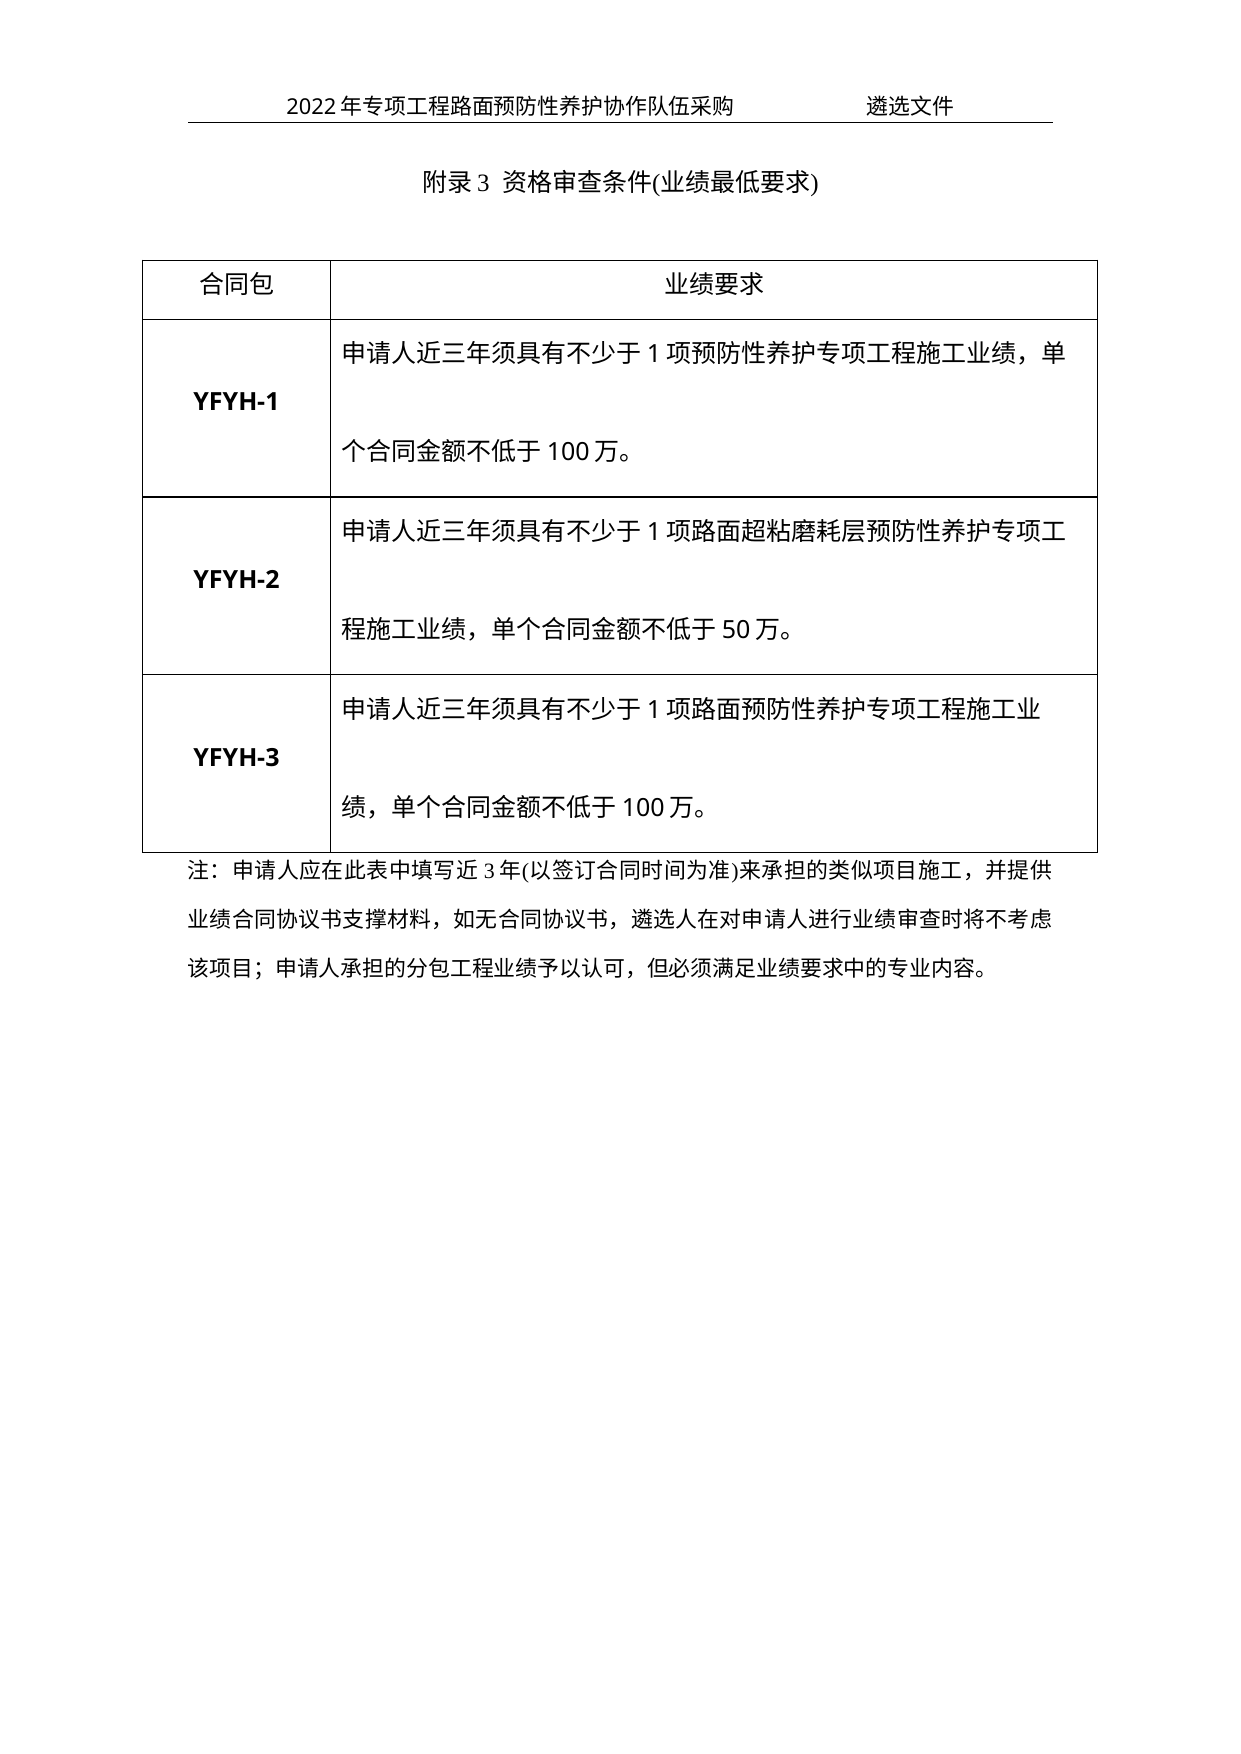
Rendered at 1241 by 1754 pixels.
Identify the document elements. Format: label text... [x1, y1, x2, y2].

table_cell YFYH-1 [143, 320, 330, 496]
text 注：申请人应在此表中填写近3年(以签订合同时间为准)来承担的类似项目施工，并提供业绩合同协议书支撑材料，如无合同协议书，遴选人在对申请人进行业绩审查时将不考虑该项目；申请人承担的分包工程业绩予以认可，但必须满足业绩要求中的专业内容。 [187, 853, 1053, 983]
table_header 业绩要求 [331, 261, 1097, 318]
table_cell YFYH-2 [143, 498, 330, 674]
table_cell 申请人近三年须具有不少于1项路面超粘磨耗层预防性养护专项工程施工业绩，单个合同金额不低于50万。 [331, 498, 1097, 674]
table_header 合同包 [143, 261, 330, 318]
table_cell 申请人近三年须具有不少于1项路面预防性养护专项工程施工业绩，单个合同金额不低于100万。 [331, 675, 1097, 852]
table_cell YFYH-3 [143, 675, 330, 852]
table_cell 申请人近三年须具有不少于1项预防性养护专项工程施工业绩，单个合同金额不低于100万。 [331, 320, 1097, 496]
text 附录3 资格审查条件(业绩最低要求) [187, 162, 1053, 198]
